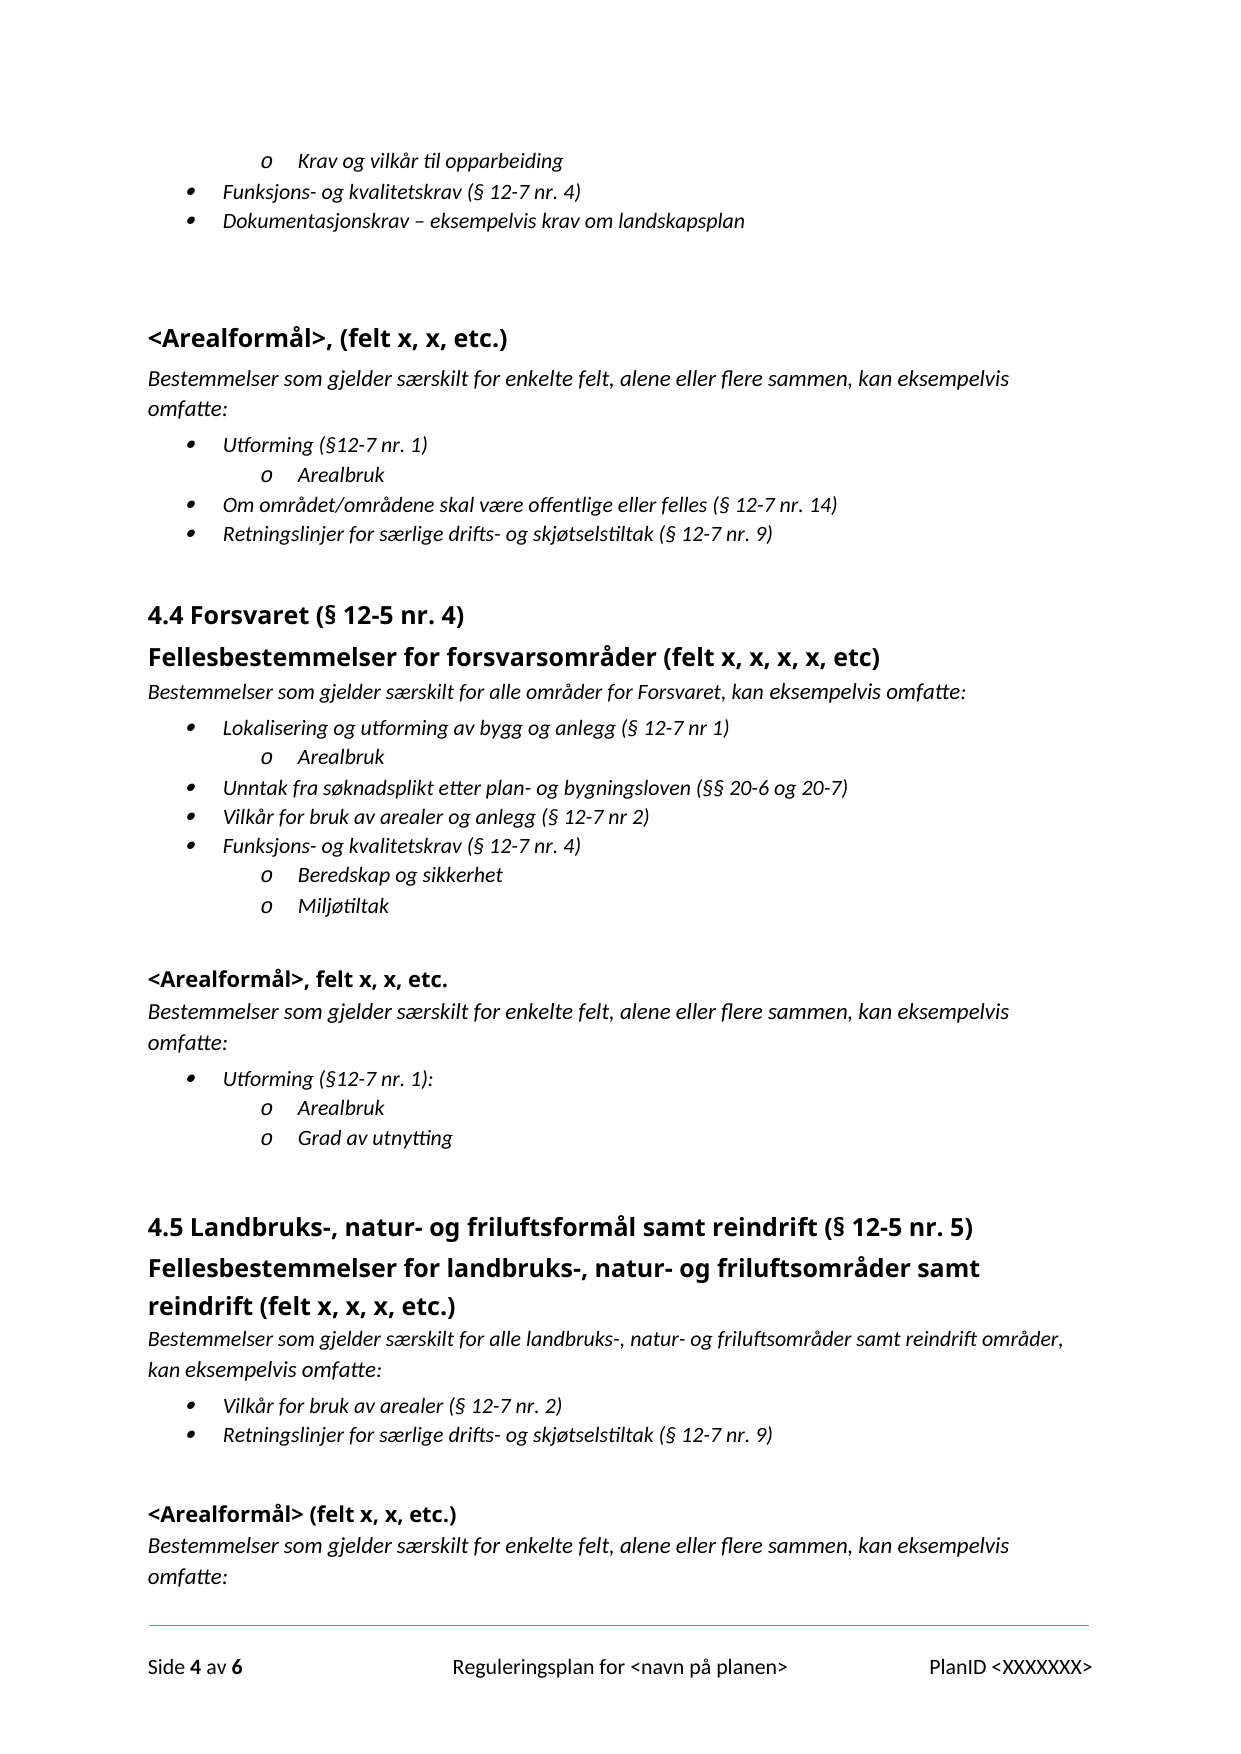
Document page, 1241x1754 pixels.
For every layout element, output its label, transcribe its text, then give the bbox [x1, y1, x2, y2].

list Lokalisering og utforming av bygg og anlegg (§ 12-7 nr 1) [185, 714, 1093, 741]
list Retningslinjer for særlige drifts- og skjøtselstiltak (§ 12-7 nr. 9) [185, 1421, 1093, 1448]
text Bestemmelser som gjelder særskilt for alle landbruks-, natur- og friluftsområder samt reindrift områder, kan eksempelvis omfatte: [148, 1326, 1093, 1383]
list Grad av utnytting [260, 1124, 1093, 1152]
list Funksjons- og kvalitetskrav (§ 12-7 nr. 4) [185, 832, 1093, 859]
subtitle Fellesbestemmelser for forsvarsområder (felt x, x, x, x, etc) [148, 639, 1093, 673]
list Vilkår for bruk av arealer (§ 12-7 nr. 2) [185, 1392, 1093, 1419]
subtitle Fellesbestemmelser for landbruks-, natur- og friluftsområder samt reindrift (felt x, x, x, etc.) [148, 1251, 1093, 1322]
list Funksjons- og kvalitetskrav (§ 12-7 nr. 4) [185, 178, 1093, 205]
list Arealbruk [260, 1094, 1093, 1122]
list Retningslinjer for særlige drifts- og skjøtselstiltak (§ 12-7 nr. 9) [185, 521, 1093, 547]
subtitle 4.4 Forsvaret (§ 12-5 nr. 4) [148, 598, 1093, 632]
text Bestemmelser som gjelder særskilt for enkelte felt, alene eller flere sammen, kan eksempelvis omfatte: [148, 364, 1093, 423]
list Arealbruk [260, 743, 1093, 771]
list Beredskap og sikkerhet [260, 861, 1093, 889]
subtitle <Arealformål> (felt x, x, etc.) [148, 1498, 1093, 1528]
subtitle <Arealformål>, felt x, x, etc. [148, 964, 1093, 994]
subtitle 4.5 Landbruks-, natur- og friluftsformål samt reindrift (§ 12-5 nr. 5) [148, 1209, 1093, 1243]
text Bestemmelser som gjelder særskilt for alle områder for Forsvaret, kan eksempelvis omfatte: [148, 677, 1093, 705]
list Arealbruk [260, 461, 1093, 489]
list Vilkår for bruk av arealer og anlegg (§ 12-7 nr 2) [185, 803, 1093, 829]
text Bestemmelser som gjelder særskilt for enkelte felt, alene eller flere sammen, kan eksempelvis omfatte: [148, 997, 1093, 1056]
subtitle <Arealformål>, (felt x, x, etc.) [148, 320, 1093, 354]
list Unntak fra søknadsplikt etter plan- og bygningsloven (§§ 20-6 og 20-7) [185, 774, 1093, 800]
text Bestemmelser som gjelder særskilt for enkelte felt, alene eller flere sammen, kan eksempelvis omfatte: [148, 1531, 1093, 1590]
list Utforming (§12-7 nr. 1): [185, 1065, 1093, 1091]
list Dokumentasjonskrav – eksempelvis krav om landskapsplan [185, 207, 1093, 234]
list Krav og vilkår til opparbeiding [260, 148, 1093, 175]
list Utforming (§12-7 nr. 1) [185, 432, 1093, 458]
list Om området/områdene skal være offentlige eller felles (§ 12-7 nr. 14) [185, 491, 1093, 518]
list Miljøtiltak [260, 892, 1093, 920]
